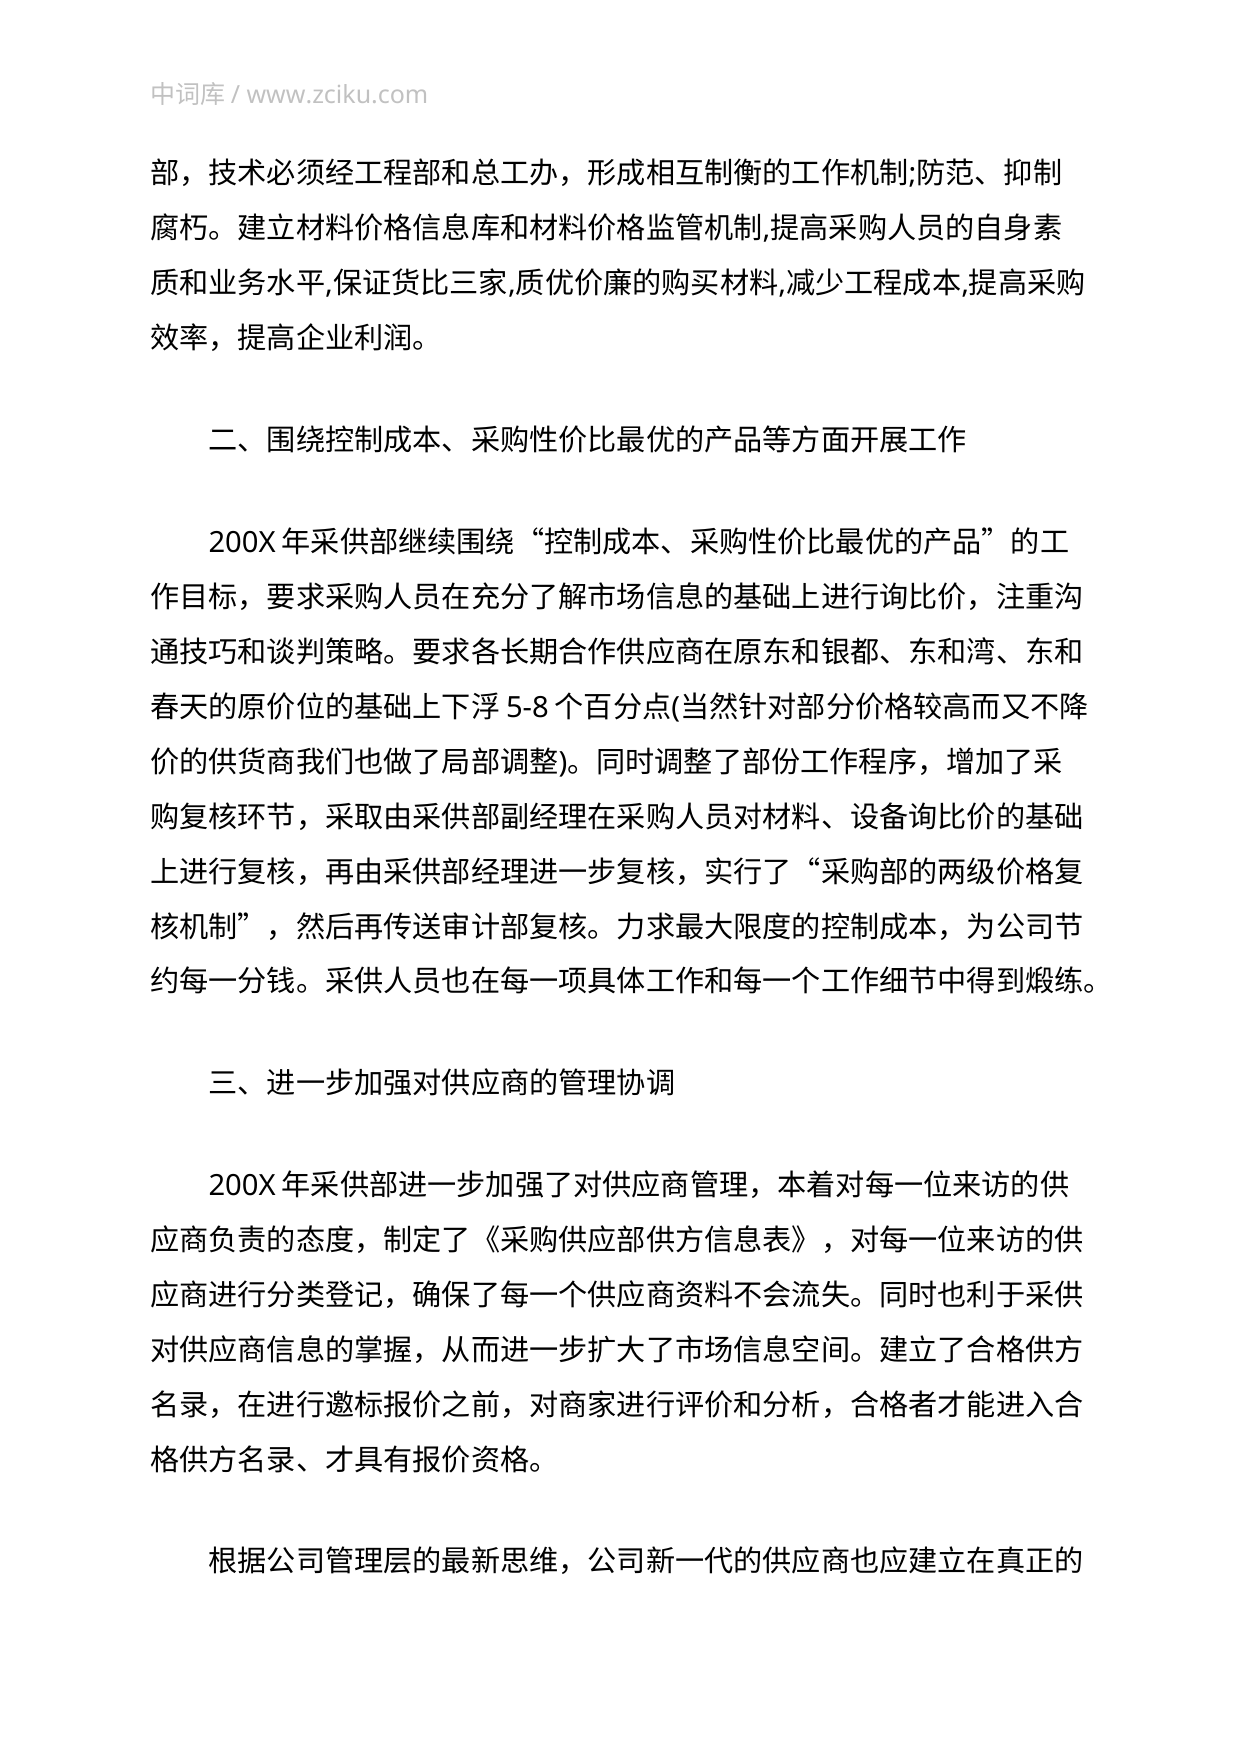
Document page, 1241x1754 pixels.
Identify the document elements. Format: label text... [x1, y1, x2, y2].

text 200X年采供部进一步加强了对供应商管理，本着对每一位来访的供应商负责的态度，制定了《采购供应部供方信息表》，对每一位来访的供应商进行分类登记，确保了每一个供应商资料不会流失。同时也利于采供对供应商信息的掌握，从而进一步扩大了市场信息空间。建立了合格供方名录，在进行邀标报价之前，对商家进行评价和分析，合格者才能进入合格供方名录、才具有报价资格。 [150, 1162, 1090, 1478]
text 200X年采供部继续围绕“控制成本、采购性价比最优的产品”的工作目标，要求采购人员在充分了解市场信息的基础上进行询比价，注重沟通技巧和谈判策略。要求各长期合作供应商在原东和银都、东和湾、东和春天的原价位的基础上下浮5-8个百分点(当然针对部分价格较高而又不降价的供货商我们也做了局部调整)。同时调整了部份工作程序，增加了采购复核环节，采取由采供部副经理在采购人员对材料、设备询比价的基础上进行复核，再由采供部经理进一步复核，实行了“采购部的两级价格复核机制”，然后再传送审计部复核。力求最大限度的控制成本，为公司节约每一分钱。采供人员也在每一项具体工作和每一个工作细节中得到煅练。 [150, 518, 1090, 1000]
text 二、围绕控制成本、采购性价比最优的产品等方面开展工作 [150, 417, 1090, 459]
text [150, 150, 1090, 357]
text 三、进一步加强对供应商的管理协调 [150, 1060, 1090, 1102]
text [150, 1538, 1090, 1580]
